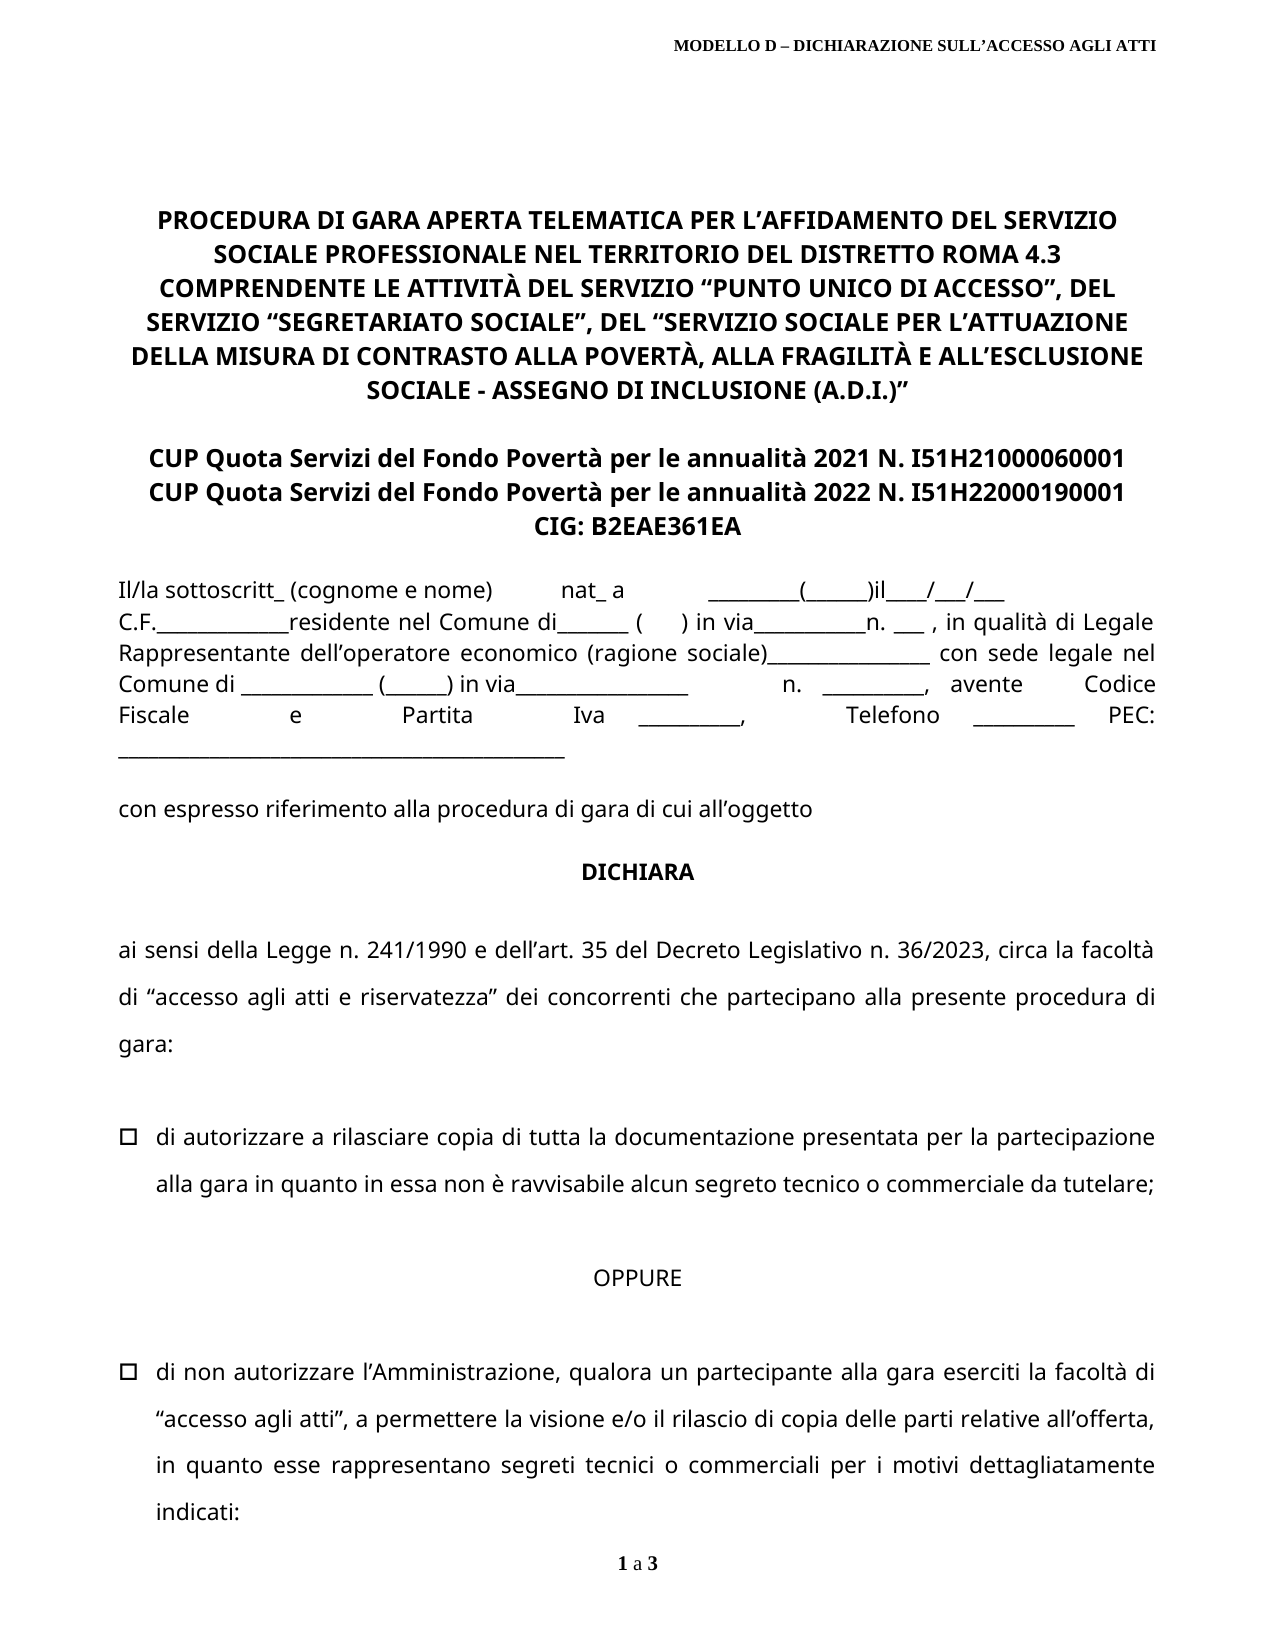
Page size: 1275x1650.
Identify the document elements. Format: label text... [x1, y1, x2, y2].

text PROCEDURA DI GARA APERTA TELEMATICA PER L’AFFIDAMENTO DEL SERVIZIO SOCIALE PROFESSIONALE NEL TERRITORIO DEL DISTRETTO ROMA 4.3 COMPRENDENTE LE ATTIVITÀ DEL SERVIZIO “PUNTO UNICO DI ACCESSO”, DEL SERVIZIO “SEGRETARIATO SOCIALE”, DEL “SERVIZIO SOCIALE PER L’ATTUAZIONE DELLA MISURA DI CONTRASTO ALLA POVERTÀ, ALLA FRAGILITÀ E ALL’ESCLUSIONE SOCIALE - ASSEGNO DI INCLUSIONE (A.D.I.)” [118, 202, 1157, 407]
list di non autorizzare l’Amministrazione, qualora un partecipante alla gara eserciti la facoltà di “accesso agli atti”, a permettere la visione e/o il rilascio di copia delle parti relative all’offerta, in quanto esse rappresentano segreti tecnici o commerciali per i motivi dettagliatamente indicati: [118, 1356, 1157, 1527]
text OPPURE [118, 1262, 1157, 1293]
text CUP Quota Servizi del Fondo Povertà per le annualità 2021 N. I51H21000060001 [118, 441, 1157, 475]
list di autorizzare a rilasciare copia di tutta la documentazione presentata per la partecipazione alla gara in quanto in essa non è ravvisabile alcun segreto tecnico o commerciale da tutelare; [118, 1121, 1157, 1199]
text CIG: B2EAE361EA [118, 509, 1157, 543]
text con espresso riferimento alla procedura di gara di cui all’oggetto [118, 793, 1157, 824]
text ai sensi della Legge n. 241/1990 e dell’art. 35 del Decreto Legislativo n. 36/2023, circa la facoltà di “accesso agli atti e riservatezza” dei concorrenti che partecipano alla presente procedura di gara: [118, 934, 1157, 1059]
text CUP Quota Servizi del Fondo Povertà per le annualità 2022 N. I51H22000190001 [118, 475, 1157, 509]
text DICHIARA [118, 856, 1157, 887]
text Il/la sottoscritt_ (cognome e nome) nat_ a _________(______)il____/___/___ C.F._____________residente nel Comune di_______ ( ) in via___________n. ___ , in qualità di Legale Rappresentante dell’operatore economico (ragione sociale)________________ con sede legale nel Comune di _____________ (______) in via_________________ n. __________, avente Codice Fiscale e Partita Iva __________, Telefono __________ PEC: ____________________________________________ [118, 574, 1157, 762]
